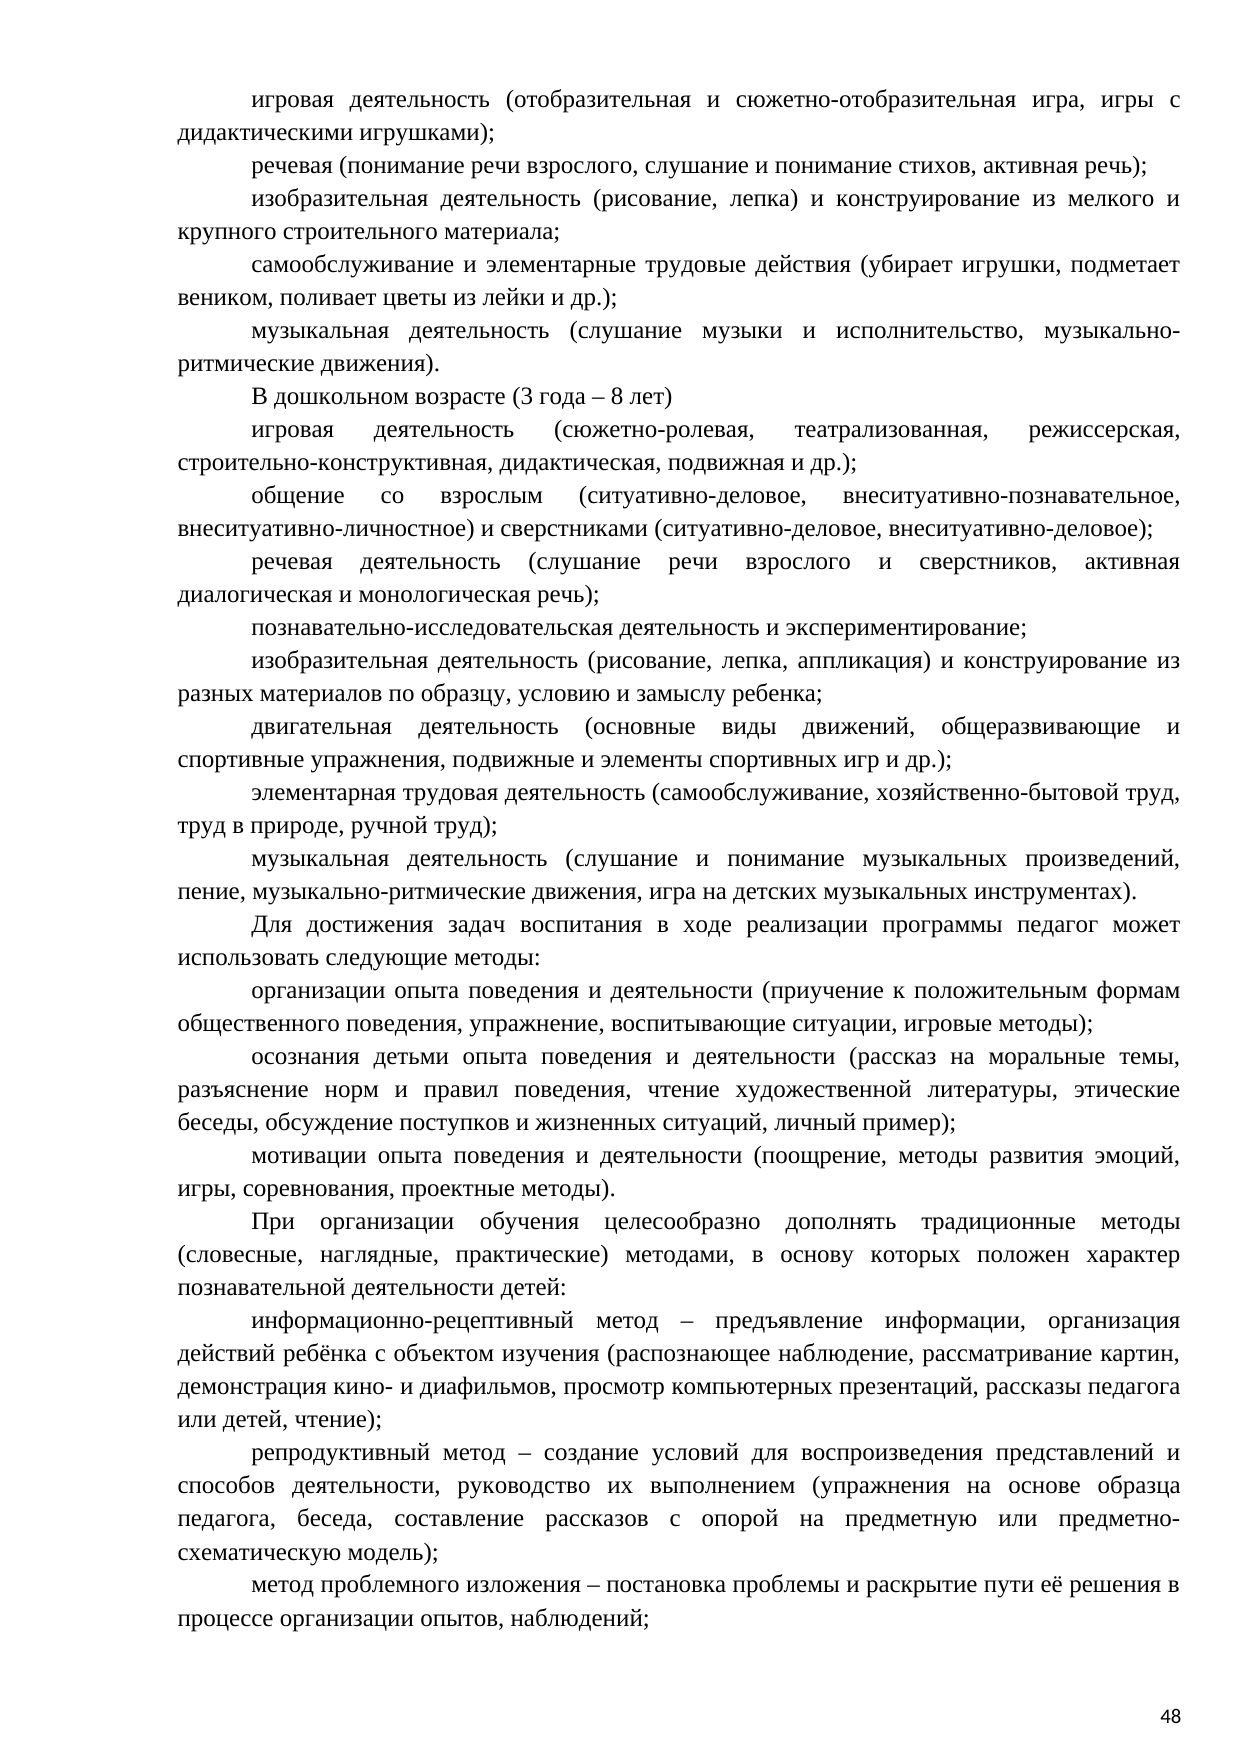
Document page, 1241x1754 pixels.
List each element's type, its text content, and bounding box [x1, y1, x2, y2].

text метод проблемного изложения ‒ постановка проблемы и раскрытие пути её решения в процессе организации опытов, наблюдений; [177, 1569, 1181, 1631]
text музыкальная деятельность (слушание музыки и исполнительство, музыкально-ритмические движения). [177, 315, 1181, 377]
text познавательно-исследовательская деятельность и экспериментирование; [177, 612, 1181, 641]
text мотивации опыта поведения и деятельности (поощрение, методы развития эмоций, игры, соревнования, проектные методы). [177, 1140, 1181, 1202]
text общение со взрослым (ситуативно-деловое, внеситуативно-познавательное, внеситуативно-личностное) и сверстниками (ситуативно-деловое, внеситуативно-деловое); [177, 480, 1181, 542]
text музыкальная деятельность (слушание и понимание музыкальных произведений, пение, музыкально-ритмические движения, игра на детских музыкальных инструментах). [177, 843, 1181, 905]
text элементарная трудовая деятельность (самообслуживание, хозяйственно-бытовой труд, труд в природе, ручной труд); [177, 777, 1181, 839]
text речевая (понимание речи взрослого, слушание и понимание стихов, активная речь); [177, 150, 1181, 178]
text игровая деятельность (отобразительная и сюжетно-отобразительная игра, игры с дидактическими игрушками); [177, 84, 1181, 145]
text В дошкольном возрасте (3 года ‒ 8 лет) [177, 381, 1181, 409]
text При организации обучения целесообразно дополнять традиционные методы (словесные, наглядные, практические) методами, в основу которых положен характер познавательной деятельности детей: [177, 1206, 1181, 1301]
text речевая деятельность (слушание речи взрослого и сверстников, активная диалогическая и монологическая речь); [177, 546, 1181, 608]
text Для достижения задач воспитания в ходе реализации программы педагог может использовать следующие методы: [177, 909, 1181, 971]
text самообслуживание и элементарные трудовые действия (убирает игрушки, подметает веником, поливает цветы из лейки и др.); [177, 249, 1181, 311]
text осознания детьми опыта поведения и деятельности (рассказ на моральные темы, разъяснение норм и правил поведения, чтение художественной литературы, этические беседы, обсуждение поступков и жизненных ситуаций, личный пример); [177, 1041, 1181, 1136]
text изобразительная деятельность (рисование, лепка) и конструирование из мелкого и крупного строительного материала; [177, 183, 1181, 244]
text двигательная деятельность (основные виды движений, общеразвивающие и спортивные упражнения, подвижные и элементы спортивных игр и др.); [177, 711, 1181, 773]
text информационно-рецептивный метод ‒ предъявление информации, организация действий ребёнка с объектом изучения (распознающее наблюдение, рассматривание картин, демонстрация кино- и диафильмов, просмотр компьютерных презентаций, рассказы педагога или детей, чтение); [177, 1305, 1181, 1433]
text репродуктивный метод ‒ создание условий для воспроизведения представлений и способов деятельности, руководство их выполнением (упражнения на основе образца педагога, беседа, составление рассказов с опорой на предметную или предметно-схематическую модель); [177, 1437, 1181, 1565]
text изобразительная деятельность (рисование, лепка, аппликация) и конструирование из разных материалов по образцу, условию и замыслу ребенка; [177, 645, 1181, 707]
text организации опыта поведения и деятельности (приучение к положительным формам общественного поведения, упражнение, воспитывающие ситуации, игровые методы); [177, 975, 1181, 1037]
text игровая деятельность (сюжетно-ролевая, театрализованная, режиссерская, строительно-конструктивная, дидактическая, подвижная и др.); [177, 414, 1181, 476]
